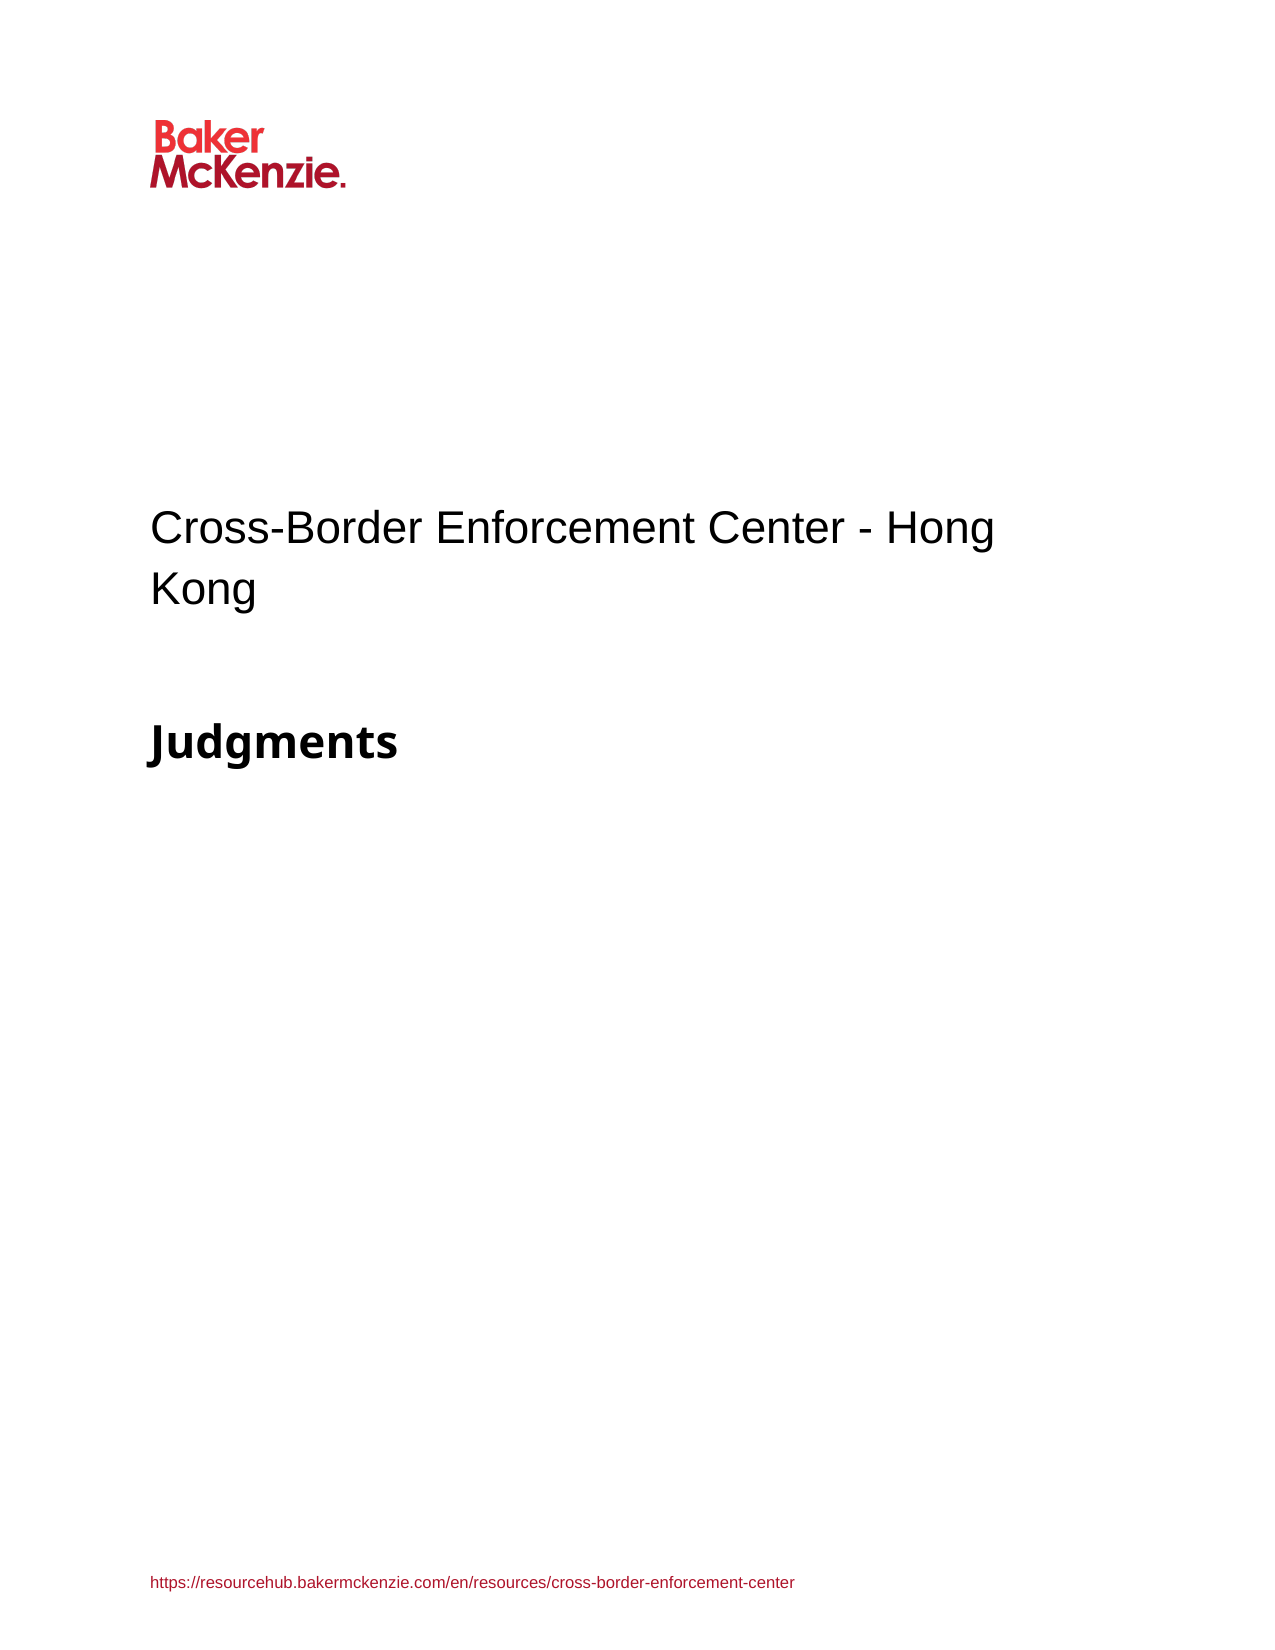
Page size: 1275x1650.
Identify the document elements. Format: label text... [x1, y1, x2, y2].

picture [150, 120, 346, 189]
title Judgments [150, 709, 1087, 772]
subtitle Cross-Border Enforcement Center - Hong Kong [150, 501, 1087, 614]
